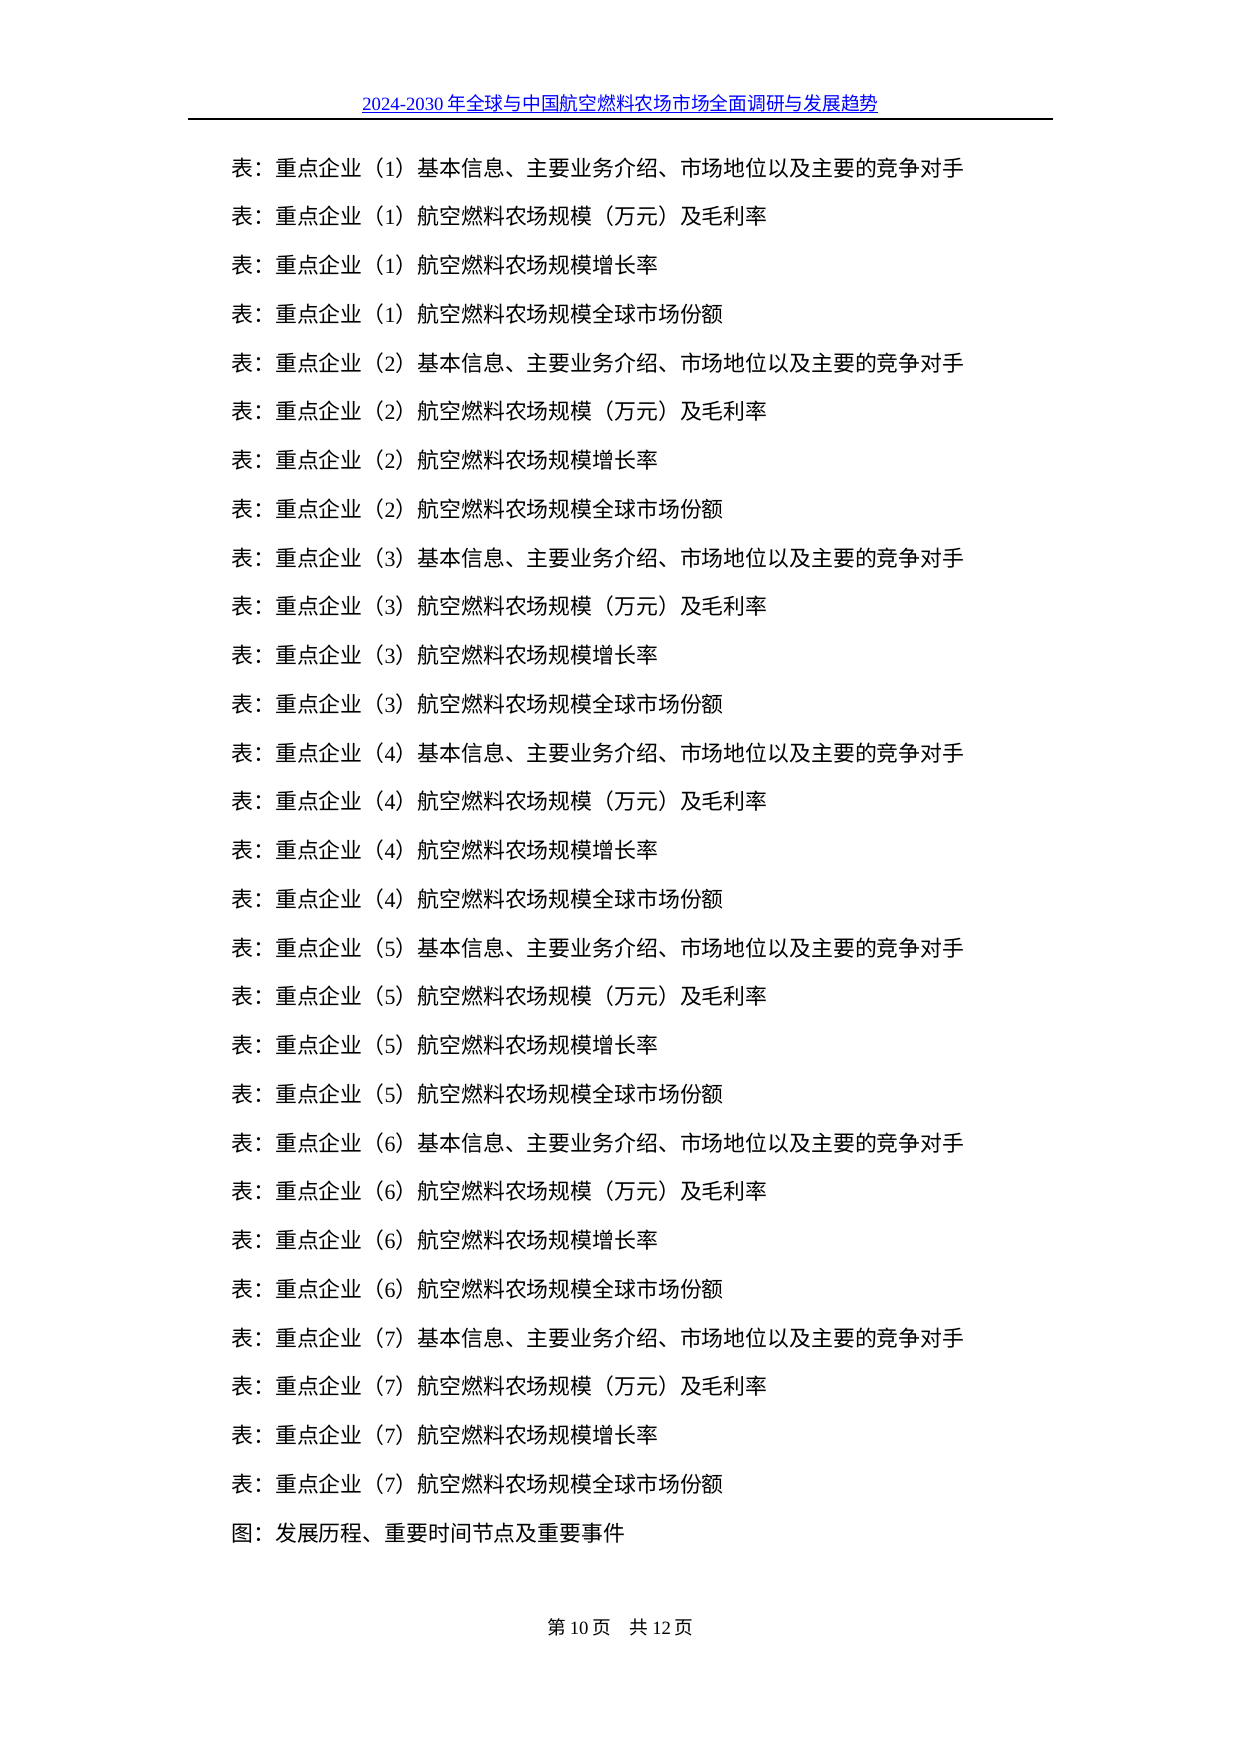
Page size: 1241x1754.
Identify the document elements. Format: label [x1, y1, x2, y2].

text [187, 150, 1053, 1548]
